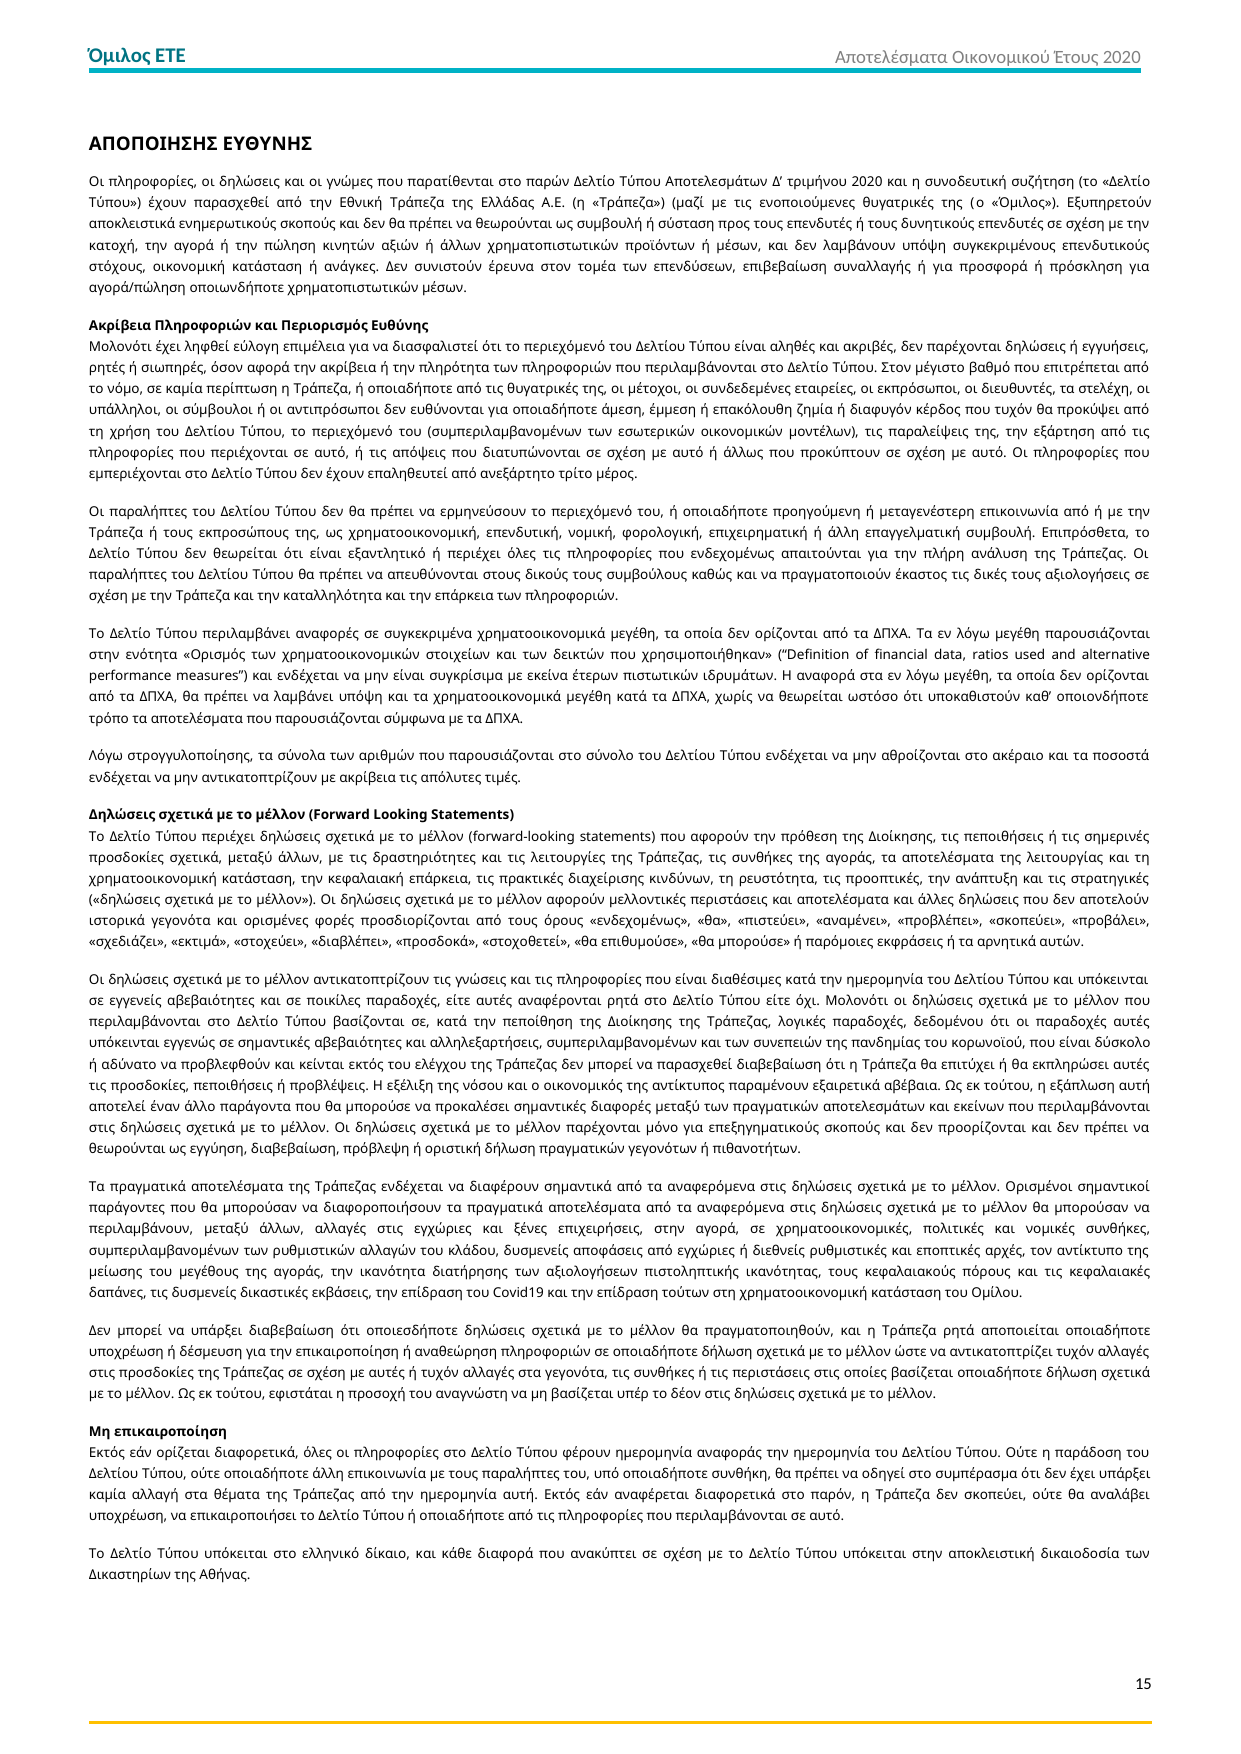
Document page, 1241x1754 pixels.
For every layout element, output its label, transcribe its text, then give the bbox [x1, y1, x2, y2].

text Το Δελτίο Τύπου περιέχει δηλώσεις σχετικά με το μέλλον (forward-looking statements) που αφορούν την πρόθεση της Διοίκησης, τις πεποιθήσεις ή τις σημερινές προσδοκίες σχετικά, μεταξύ άλλων, με τις δραστηριότητες και τις λειτουργίες της Τράπεζας, τις συνθήκες της αγοράς, τα αποτελέσματα της λειτουργίας και τη χρηματοοικονομική κατάσταση, την κεφαλαιακή επάρκεια, τις πρακτικές διαχείρισης κινδύνων, τη ρευστότητα, τις προοπτικές, την ανάπτυξη και τις στρατηγικές («δηλώσεις σχετικά με το μέλλον»). Οι δηλώσεις σχετικά με το μέλλον αφορούν μελλοντικές περιστάσεις και αποτελέσματα και άλλες δηλώσεις που δεν αποτελούν ιστορικά γεγονότα και ορισμένες φορές προσδιορίζονται από τους όρους «ενδεχομένως», «θα», «πιστεύει», «αναμένει», «προβλέπει», «σκοπεύει», «προβάλει», «σχεδιάζει», «εκτιμά», «στοχεύει», «διαβλέπει», «προσδοκά», «στοχοθετεί», «θα επιθυμούσε», «θα μπορούσε» ή παρόμοιες εκφράσεις ή τα αρνητικά αυτών. [89, 826, 1152, 951]
text Οι δηλώσεις σχετικά με το μέλλον αντικατοπτρίζουν τις γνώσεις και τις πληροφορίες που είναι διαθέσιμες κατά την ημερομηνία του Δελτίου Τύπου και υπόκεινται σε εγγενείς αβεβαιότητες και σε ποικίλες παραδοχές, είτε αυτές αναφέρονται ρητά στο Δελτίο Τύπου είτε όχι. Μολονότι οι δηλώσεις σχετικά με το μέλλον που περιλαμβάνονται στο Δελτίο Τύπου βασίζονται σε, κατά την πεποίθηση της Διοίκησης της Τράπεζας, λογικές παραδοχές, δεδομένου ότι οι παραδοχές αυτές υπόκεινται εγγενώς σε σημαντικές αβεβαιότητες και αλληλεξαρτήσεις, συμπεριλαμβανομένων και των συνεπειών της πανδημίας του κορωνοϊού, που είναι δύσκολο ή αδύνατο να προβλεφθούν και κείνται εκτός του ελέγχου της Τράπεζας δεν μπορεί να παρασχεθεί διαβεβαίωση ότι η Τράπεζα θα επιτύχει ή θα εκπληρώσει αυτές τις προσδοκίες, πεποιθήσεις ή προβλέψεις. Η εξέλιξη της νόσου και ο οικονομικός της αντίκτυπος παραμένουν εξαιρετικά αβέβαια. Ως εκ τούτου, η εξάπλωση αυτή αποτελεί έναν άλλο παράγοντα που θα μπορούσε να προκαλέσει σημαντικές διαφορές μεταξύ των πραγματικών αποτελεσμάτων και εκείνων που περιλαμβάνονται στις δηλώσεις σχετικά με το μέλλον. Οι δηλώσεις σχετικά με το μέλλον παρέχονται μόνο για επεξηγηματικούς σκοπούς και δεν προορίζονται και δεν πρέπει να θεωρούνται ως εγγύηση, διαβεβαίωση, πρόβλεψη ή οριστική δήλωση πραγματικών γεγονότων ή πιθανοτήτων. [89, 970, 1152, 1158]
text Οι παραλήπτες του Δελτίου Τύπου δεν θα πρέπει να ερμηνεύσουν το περιεχόμενό του, ή οποιαδήποτε προηγούμενη ή μεταγενέστερη επικοινωνία από ή με την Τράπεζα ή τους εκπροσώπους της, ως χρηματοοικονομική, επενδυτική, νομική, φορολογική, επιχειρηματική ή άλλη επαγγελματική συμβουλή. Επιπρόσθετα, το Δελτίο Τύπου δεν θεωρείται ότι είναι εξαντλητικό ή περιέχει όλες τις πληροφορίες που ενδεχομένως απαιτούνται για την πλήρη ανάλυση της Τράπεζας. Οι παραλήπτες του Δελτίου Τύπου θα πρέπει να απευθύνονται στους δικούς τους συμβούλους καθώς και να πραγματοποιούν έκαστος τις δικές τους αξιολογήσεις σε σχέση με την Τράπεζα και την καταλληλότητα και την επάρκεια των πληροφοριών. [89, 502, 1152, 604]
text Μολονότι έχει ληφθεί εύλογη επιμέλεια για να διασφαλιστεί ότι το περιεχόμενό του Δελτίου Τύπου είναι αληθές και ακριβές, δεν παρέχονται δηλώσεις ή εγγυήσεις, ρητές ή σιωπηρές, όσον αφορά την ακρίβεια ή την πληρότητα των πληροφοριών που περιλαμβάνονται στο Δελτίο Τύπου. Στον μέγιστο βαθμό που επιτρέπεται από το νόμο, σε καμία περίπτωση η Τράπεζα, ή οποιαδήποτε από τις θυγατρικές της, οι μέτοχοι, οι συνδεδεμένες εταιρείες, οι εκπρόσωποι, οι διευθυντές, τα στελέχη, οι υπάλληλοι, οι σύμβουλοι ή οι αντιπρόσωποι δεν ευθύνονται για οποιαδήποτε άμεση, έμμεση ή επακόλουθη ζημία ή διαφυγόν κέρδος που τυχόν θα προκύψει από τη χρήση του Δελτίου Τύπου, το περιεχόμενό του (συμπεριλαμβανομένων των εσωτερικών οικονομικών μοντέλων), τις παραλείψεις της, την εξάρτηση από τις πληροφορίες που περιέχονται σε αυτό, ή τις απόψεις που διατυπώνονται σε σχέση με αυτό ή άλλως που προκύπτουν σε σχέση με αυτό. Οι πληροφορίες που εμπεριέχονται στο Δελτίο Τύπου δεν έχουν επαληθευτεί από ανεξάρτητο τρίτο μέρος. [89, 337, 1152, 482]
text Το Δελτίο Τύπου περιλαμβάνει αναφορές σε συγκεκριμένα χρηματοοικονομικά μεγέθη, τα οποία δεν ορίζονται από τα ΔΠΧΑ. Τα εν λόγω μεγέθη παρουσιάζονται στην ενότητα «Ορισμός των χρηματοοικονομικών στοιχείων και των δεικτών που χρησιμοποιήθηκαν» (“Definition of financial data, ratios used and alternative performance measures”) και ενδέχεται να μην είναι συγκρίσιμα με εκείνα έτερων πιστωτικών ιδρυμάτων. Η αναφορά στα εν λόγω μεγέθη, τα οποία δεν ορίζονται από τα ΔΠΧΑ, θα πρέπει να λαμβάνει υπόψη και τα χρηματοοικονομικά μεγέθη κατά τα ΔΠΧΑ, χωρίς να θεωρείται ωστόσο ότι υποκαθιστούν καθ’ οποιονδήποτε τρόπο τα αποτελέσματα που παρουσιάζονται σύμφωνα με τα ΔΠΧΑ. [89, 624, 1152, 727]
text Δηλώσεις σχετικά με το μέλλον (Forward Looking Statements) [89, 805, 1152, 824]
text Οι πληροφορίες, οι δηλώσεις και οι γνώμες που παρατίθενται στο παρών Δελτίο Τύπου Αποτελεσμάτων Δ’ τριμήνου 2020 και η συνοδευτική συζήτηση (το «Δελτίο Τύπου») έχουν παρασχεθεί από την Εθνική Τράπεζα της Ελλάδας Α.Ε. (η «Τράπεζα») (μαζί με τις ενοποιούμενες θυγατρικές της (o «Όμιλος»). Εξυπηρετούν αποκλειστικά ενημερωτικούς σκοπούς και δεν θα πρέπει να θεωρούνται ως συμβουλή ή σύσταση προς τους επενδυτές ή τους δυνητικούς επενδυτές σε σχέση με την κατοχή, την αγορά ή την πώληση κινητών αξιών ή άλλων χρηματοπιστωτικών προϊόντων ή μέσων, και δεν λαμβάνουν υπόψη συγκεκριμένους επενδυτικούς στόχους, οικονομική κατάσταση ή ανάγκες. Δεν συνιστούν έρευνα στον τομέα των επενδύσεων, επιβεβαίωση συναλλαγής ή για προσφορά ή πρόσκληση για αγορά/πώληση οποιωνδήποτε χρηματοπιστωτικών μέσων. [89, 172, 1152, 296]
text Ακρίβεια Πληροφοριών και Περιορισμός Ευθύνης [89, 316, 1152, 334]
text Το Δελτίο Τύπου υπόκειται στο ελληνικό δίκαιο, και κάθε διαφορά που ανακύπτει σε σχέση με το Δελτίο Τύπου υπόκειται στην αποκλειστική δικαιοδοσία των Δικαστηρίων της Αθήνας. [89, 1544, 1152, 1584]
text Τα πραγματικά αποτελέσματα της Τράπεζας ενδέχεται να διαφέρουν σημαντικά από τα αναφερόμενα στις δηλώσεις σχετικά με το μέλλον. Ορισμένοι σημαντικοί παράγοντες που θα μπορούσαν να διαφοροποιήσουν τα πραγματικά αποτελέσματα από τα αναφερόμενα στις δηλώσεις σχετικά με το μέλλον θα μπορούσαν να περιλαμβάνουν, μεταξύ άλλων, αλλαγές στις εγχώριες και ξένες επιχειρήσεις, στην αγορά, σε χρηματοοικονομικές, πολιτικές και νομικές συνθήκες, συμπεριλαμβανομένων των ρυθμιστικών αλλαγών του κλάδου, δυσμενείς αποφάσεις από εγχώριες ή διεθνείς ρυθμιστικές και εποπτικές αρχές, τον αντίκτυπο της μείωσης του μεγέθους της αγοράς, την ικανότητα διατήρησης των αξιολογήσεων πιστοληπτικής ικανότητας, τους κεφαλαιακούς πόρους και τις κεφαλαιακές δαπάνες, τις δυσμενείς δικαστικές εκβάσεις, την επίδραση του Covid19 και την επίδραση τούτων στη χρηματοοικονομική κατάσταση του Ομίλου. [89, 1177, 1152, 1301]
text Εκτός εάν ορίζεται διαφορετικά, όλες οι πληροφορίες στο Δελτίο Τύπου φέρουν ημερομηνία αναφοράς την ημερομηνία του Δελτίου Τύπου. Ούτε η παράδοση του Δελτίου Τύπου, ούτε οποιαδήποτε άλλη επικοινωνία με τους παραλήπτες του, υπό οποιαδήποτε συνθήκη, θα πρέπει να οδηγεί στο συμπέρασμα ότι δεν έχει υπάρξει καμία αλλαγή στα θέματα της Τράπεζας από την ημερομηνία αυτή. Εκτός εάν αναφέρεται διαφορετικά στο παρόν, η Τράπεζα δεν σκοπεύει, ούτε θα αναλάβει υποχρέωση, να επικαιροποιήσει το Δελτίο Τύπου ή οποιαδήποτε από τις πληροφορίες που περιλαμβάνονται σε αυτό. [89, 1443, 1152, 1525]
text ΑΠΟΠΟΙΗΣΗΣ ΕΥΘΥΝΗΣ [89, 130, 1152, 156]
text Δεν μπορεί να υπάρξει διαβεβαίωση ότι οποιεσδήποτε δηλώσεις σχετικά με το μέλλον θα πραγματοποιηθούν, και η Τράπεζα ρητά αποποιείται οποιαδήποτε υποχρέωση ή δέσμευση για την επικαιροποίηση ή αναθεώρηση πληροφοριών σε οποιαδήποτε δήλωση σχετικά με το μέλλον ώστε να αντικατοπτρίζει τυχόν αλλαγές στις προσδοκίες της Τράπεζας σε σχέση με αυτές ή τυχόν αλλαγές στα γεγονότα, τις συνθήκες ή τις περιστάσεις στις οποίες βασίζεται οποιαδήποτε δήλωση σχετικά με το μέλλον. Ως εκ τούτου, εφιστάται η προσοχή του αναγνώστη να μη βασίζεται υπέρ το δέον στις δηλώσεις σχετικά με το μέλλον. [89, 1321, 1152, 1402]
text Μη επικαιροποίηση [89, 1422, 1152, 1440]
text Λόγω στρογγυλοποίησης, τα σύνολα των αριθμών που παρουσιάζονται στο σύνολο του Δελτίου Τύπου ενδέχεται να μην αθροίζονται στο ακέραιο και τα ποσοστά ενδέχεται να μην αντικατοπτρίζουν με ακρίβεια τις απόλυτες τιμές. [89, 746, 1152, 786]
